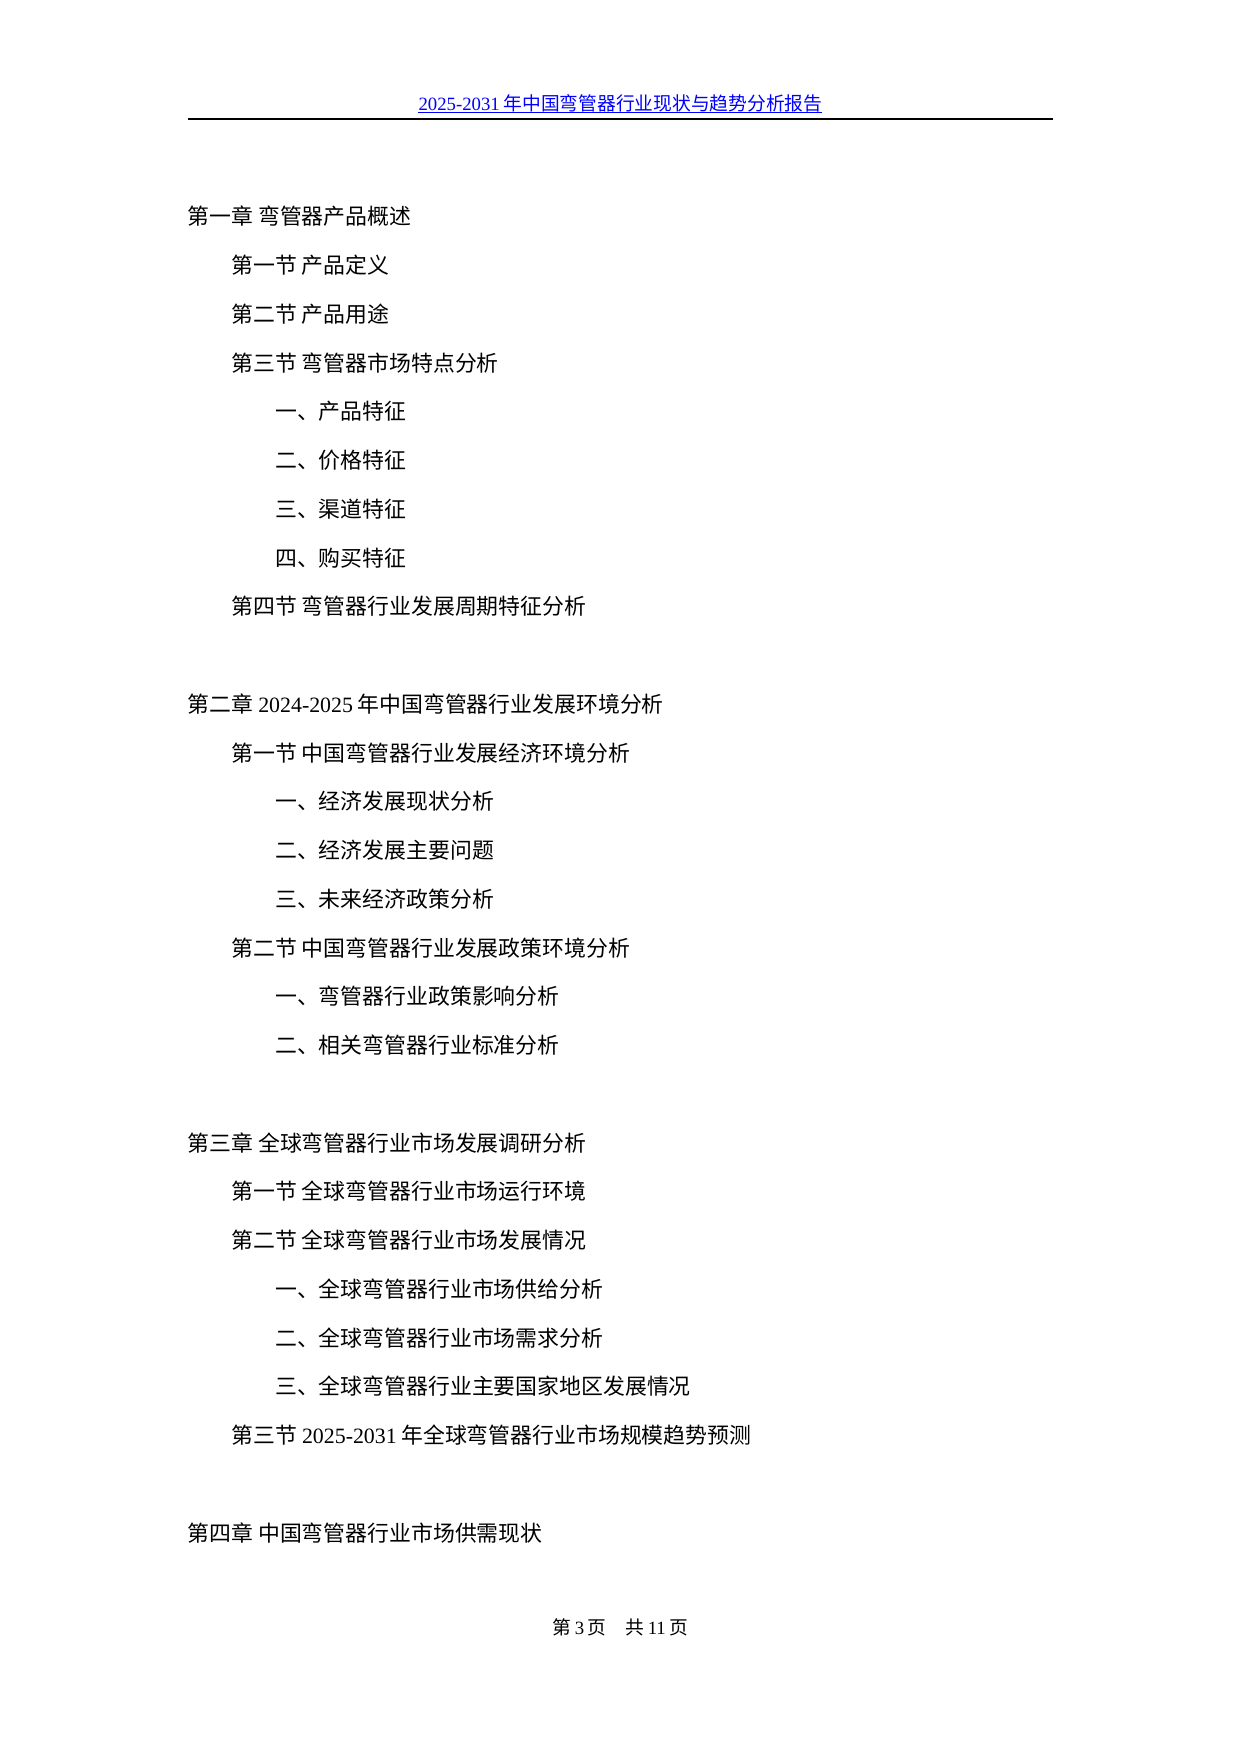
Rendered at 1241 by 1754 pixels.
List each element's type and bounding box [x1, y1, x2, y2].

text [187, 150, 1053, 1548]
